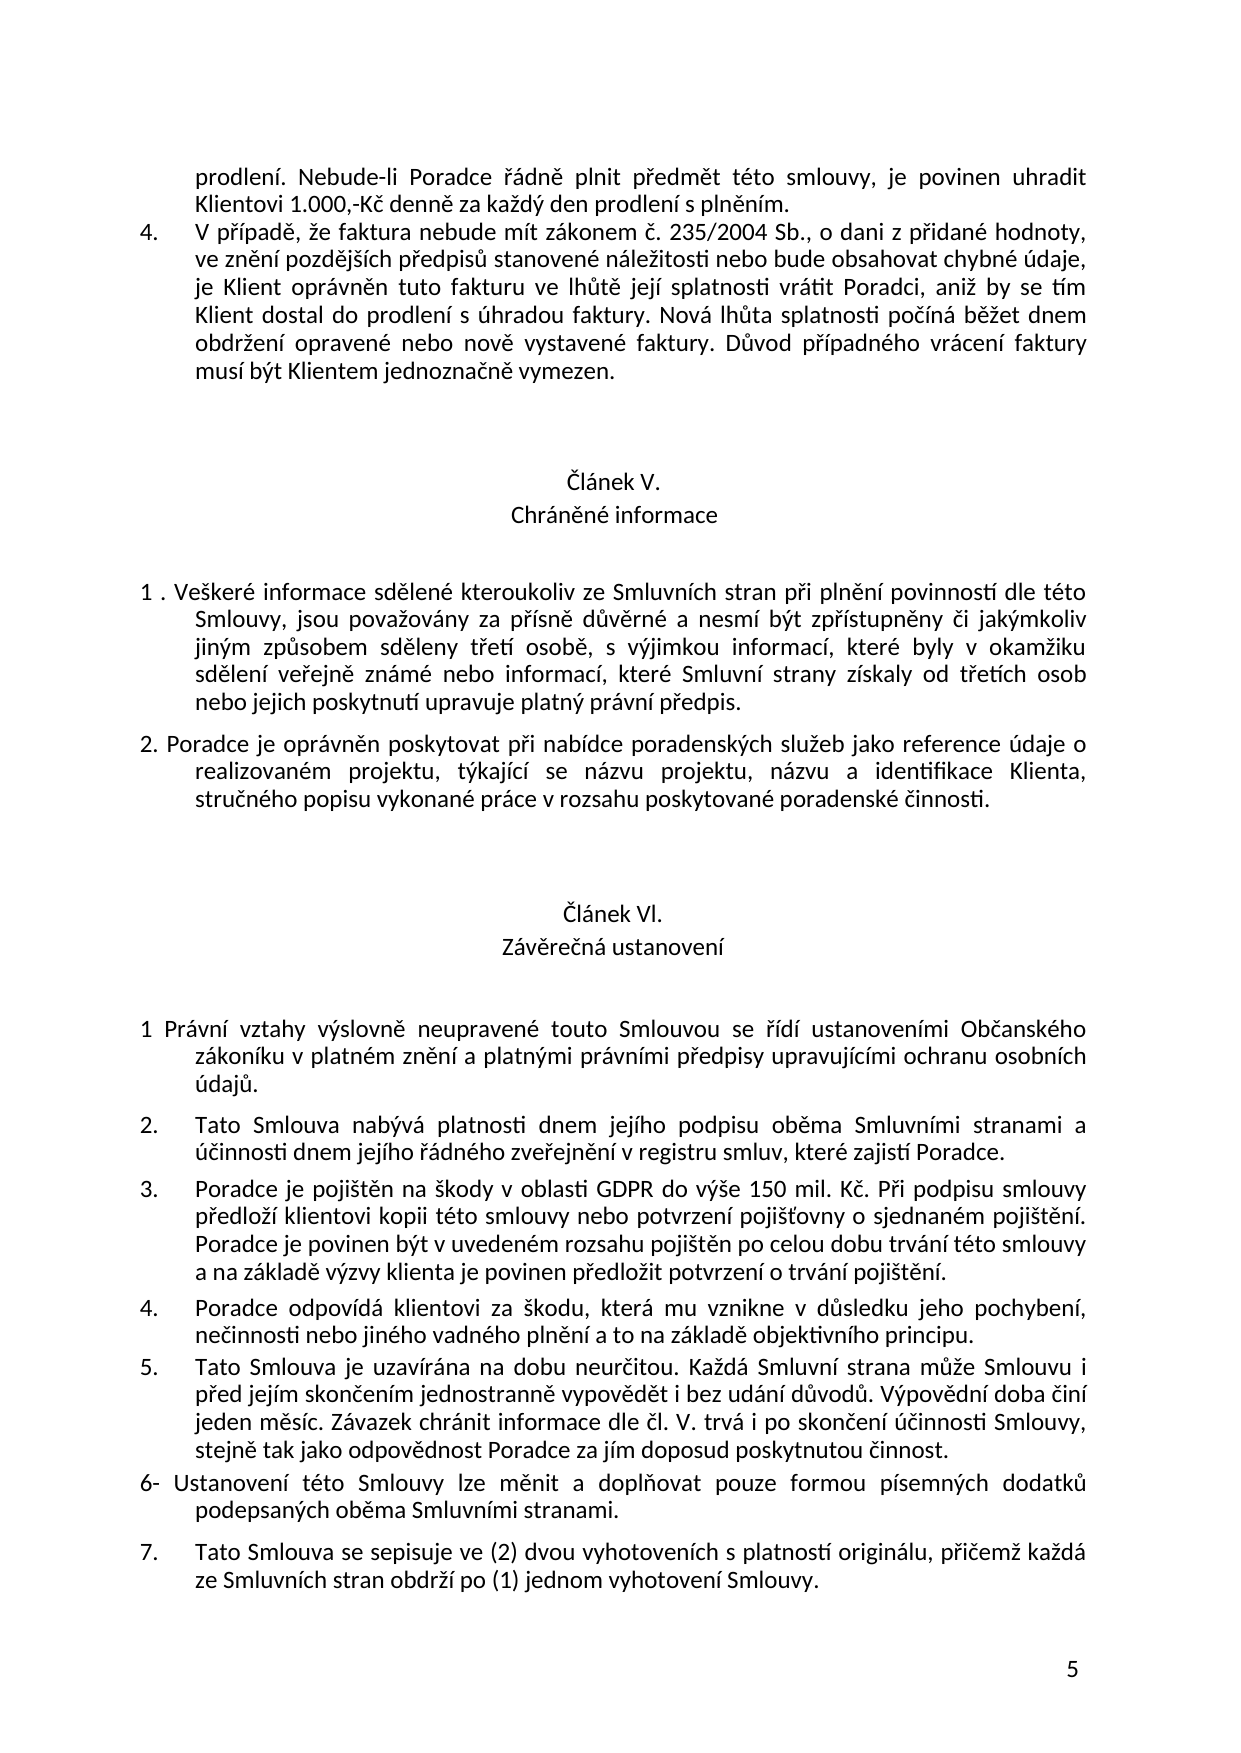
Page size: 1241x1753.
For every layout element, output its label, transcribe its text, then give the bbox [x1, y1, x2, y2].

list Tato Smlouva je uzavírána na dobu neurčitou. Každá Smluvní strana může Smlouvu i před jejím skončením jednostranně vypovědět i bez udání důvodů. Výpovědní doba činí jeden měsíc. Závazek chránit informace dle čl. V. trvá i po skončení účinnosti Smlouvy, stejně tak jako odpovědnost Poradce za jím doposud poskytnutou činnost. [139, 1354, 1088, 1465]
text Článek V. [137, 466, 1090, 496]
subtitle Závěrečná ustanovení [137, 932, 1088, 962]
subtitle Chráněné informace [137, 499, 1091, 530]
text 1 . Veškeré informace sdělené kteroukoliv ze Smluvních stran při plnění povinností dle této Smlouvy, jsou považovány za přísně důvěrné a nesmí být zpřístupněny či jakýmkoliv jiným způsobem sděleny třetí osobě, s výjimkou informací, které byly v okamžiku sdělení veřejně známé nebo informací, které Smluvní strany získaly od třetích osob nebo jejich poskytnutí upravuje platný právní předpis. [139, 578, 1088, 717]
text 6- Ustanovení této Smlouvy lze měnit a doplňovat pouze formou písemných dodatků podepsaných oběma Smluvními stranami. [139, 1469, 1088, 1524]
list V případě, že faktura nebude mít zákonem č. 235/2004 Sb., o dani z přidané hodnoty, ve znění pozdějších předpisů stanovené náležitosti nebo bude obsahovat chybné údaje, je Klient oprávněn tuto fakturu ve lhůtě její splatnosti vrátit Poradci, aniž by se tím Klient dostal do prodlení s úhradou faktury. Nová lhůta splatnosti počíná běžet dnem obdržení opravené nebo nově vystavené faktury. Důvod případného vrácení faktury musí být Klientem jednoznačně vymezen. [139, 219, 1088, 385]
list Tato Smlouva nabývá platnosti dnem jejího podpisu oběma Smluvními stranami a účinnosti dnem jejího řádného zveřejnění v registru smluv, které zajistí Poradce. [139, 1111, 1088, 1167]
list Poradce je pojištěn na škody v oblasti GDPR do výše 150 mil. Kč. Při podpisu smlouvy předloží klientovi kopii této smlouvy nebo potvrzení pojišťovny o sjednaném pojištění. Poradce je povinen být v uvedeném rozsahu pojištěn po celou dobu trvání této smlouvy a na základě výzvy klienta je povinen předložit potvrzení o trvání pojištění. [139, 1176, 1088, 1287]
text Článek Vl. [137, 898, 1088, 929]
text 1 Právní vztahy výslovně neupravené touto Smlouvou se řídí ustanoveními Občanského zákoníku v platném znění a platnými právními předpisy upravujícími ochranu osobních údajů. [139, 1015, 1088, 1099]
list Poradce odpovídá klientovi za škodu, která mu vznikne v důsledku jeho pochybení, nečinnosti nebo jiného vadného plnění a to na základě objektivního principu. [139, 1294, 1088, 1349]
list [139, 163, 1088, 219]
text 2. Poradce je oprávněn poskytovat při nabídce poradenských služeb jako reference údaje o realizovaném projektu, týkající se názvu projektu, názvu a identifikace Klienta, stručného popisu vykonané práce v rozsahu poskytované poradenské činnosti. [139, 730, 1088, 813]
list Tato Smlouva se sepisuje ve (2) dvou vyhotoveních s platností originálu, přičemž každá ze Smluvních stran obdrží po (1) jednom vyhotovení Smlouvy. [139, 1539, 1088, 1594]
